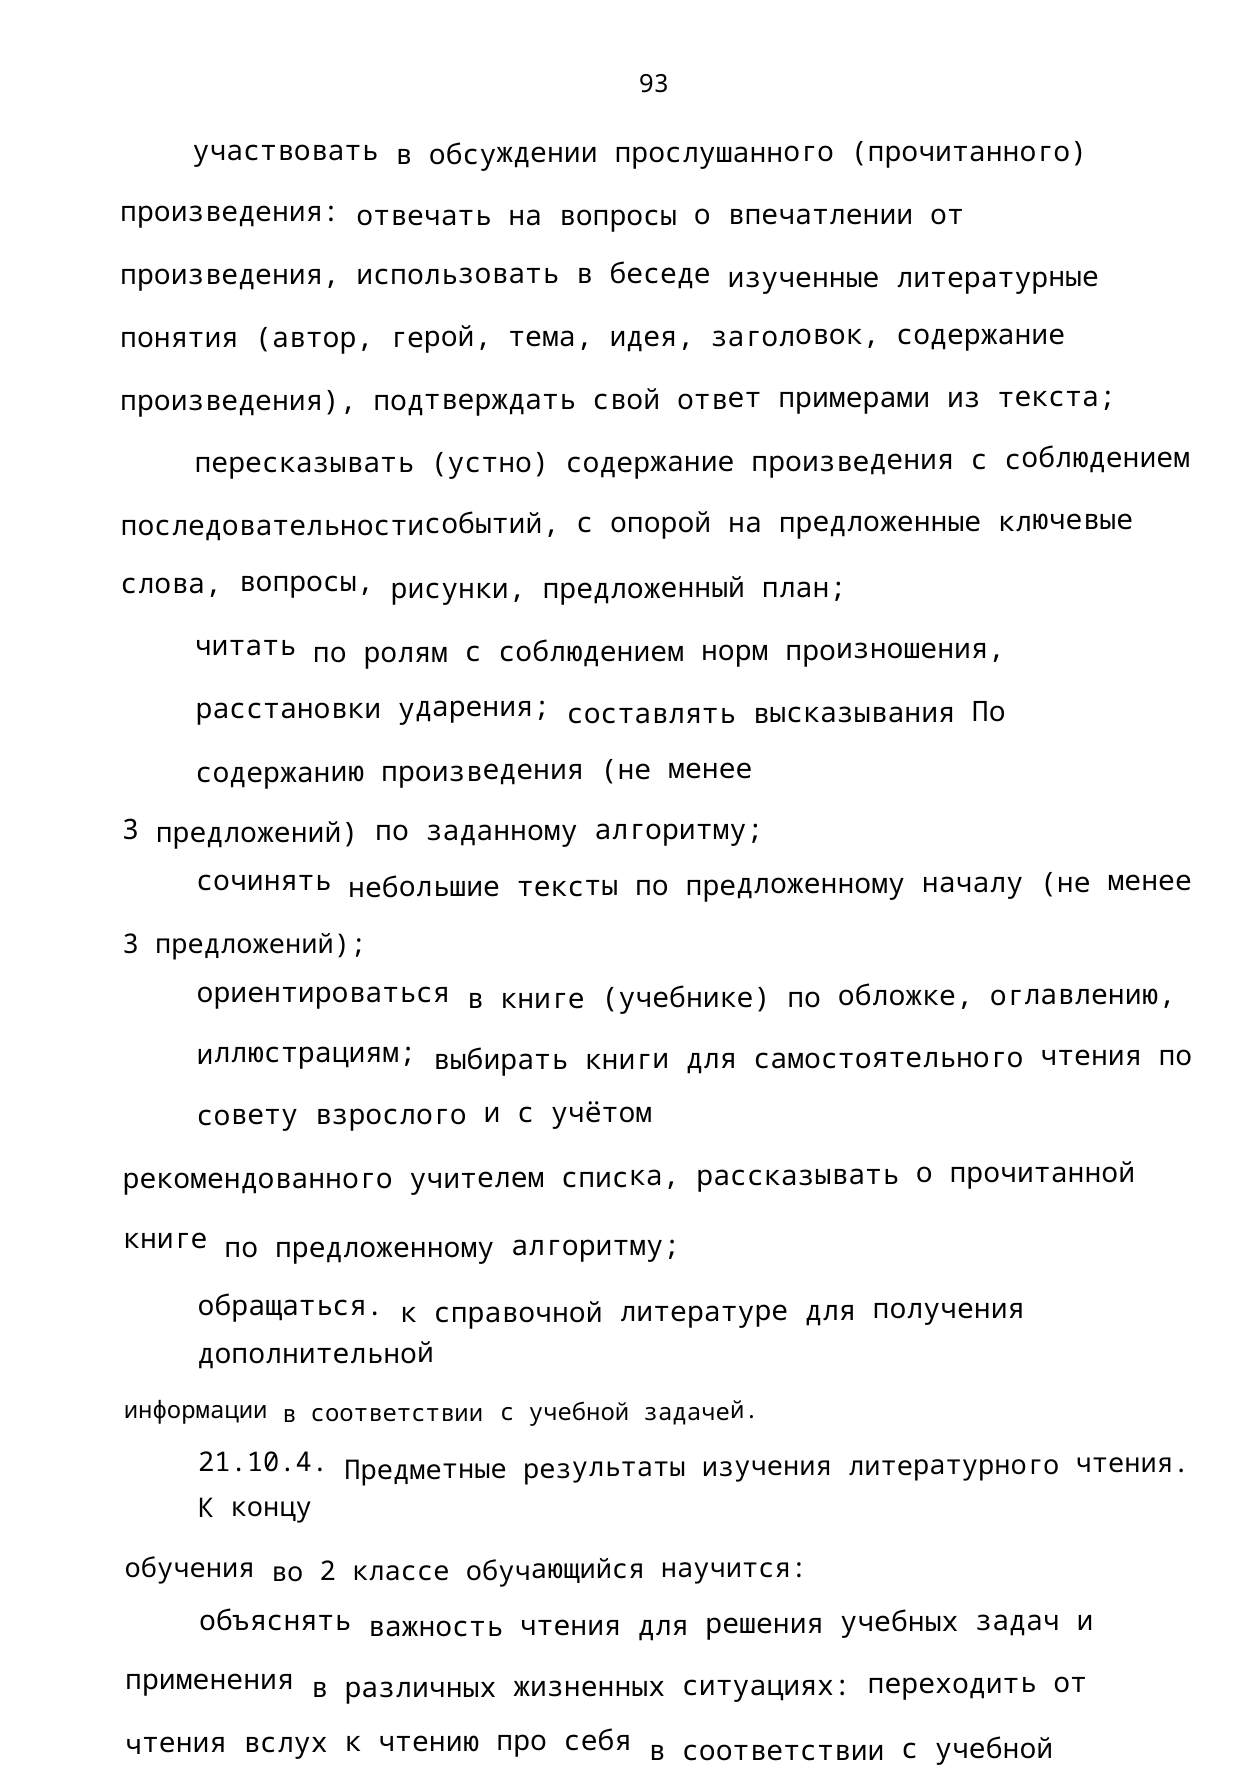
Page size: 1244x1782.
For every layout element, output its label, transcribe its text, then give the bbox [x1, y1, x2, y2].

text участвовать в обсуждении прослушанного (прочитанного) произведения: отвечать на вопросы о впечатлении от произведения, использовать в беседе изученные литературные понятия (автор, герой, тема, идея, заголовок, содержание произведения), подтверждать свой ответ примерами из текста; [120, 130, 1197, 419]
text рекомендованного учителем списка, рассказывать о прочитанной книге по предложенному алгоритму; [122, 1152, 1192, 1265]
text ориентироваться в книге (учебнике) по обложке, оглавлению, иллюстрациям; выбирать книги для самостоятельного чтения по совету взрослого и с учётом [196, 972, 1193, 1138]
text обращаться. к справочной литературе для получения дополнительной [197, 1286, 1192, 1379]
text сочинять небольшие тексты по предложенному началу (не менее [196, 861, 1192, 906]
text 21.10.4. Предметные результаты изучения литературного чтения. К концу [198, 1442, 1192, 1533]
text 3 предложений); [122, 924, 1192, 961]
text обучения во 2 классе обучающийся научится: [124, 1548, 1192, 1590]
text информации в соответствии с учебной задачей. [123, 1393, 1192, 1430]
text читать по ролям с соблюдением норм произношения, расстановки ударения; составлять высказывания По содержанию произведения (не менее [194, 625, 1190, 793]
text 93 [638, 65, 1192, 99]
text 3 предложений) по заданному алгоритму; [122, 809, 1192, 850]
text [125, 1600, 1203, 1768]
text пересказывать (устно) содержание произведения с соблюдением последовательностисобытий, с опорой на предложенные ключевые слова, вопросы, рисунки, предложенный план; [120, 438, 1197, 607]
